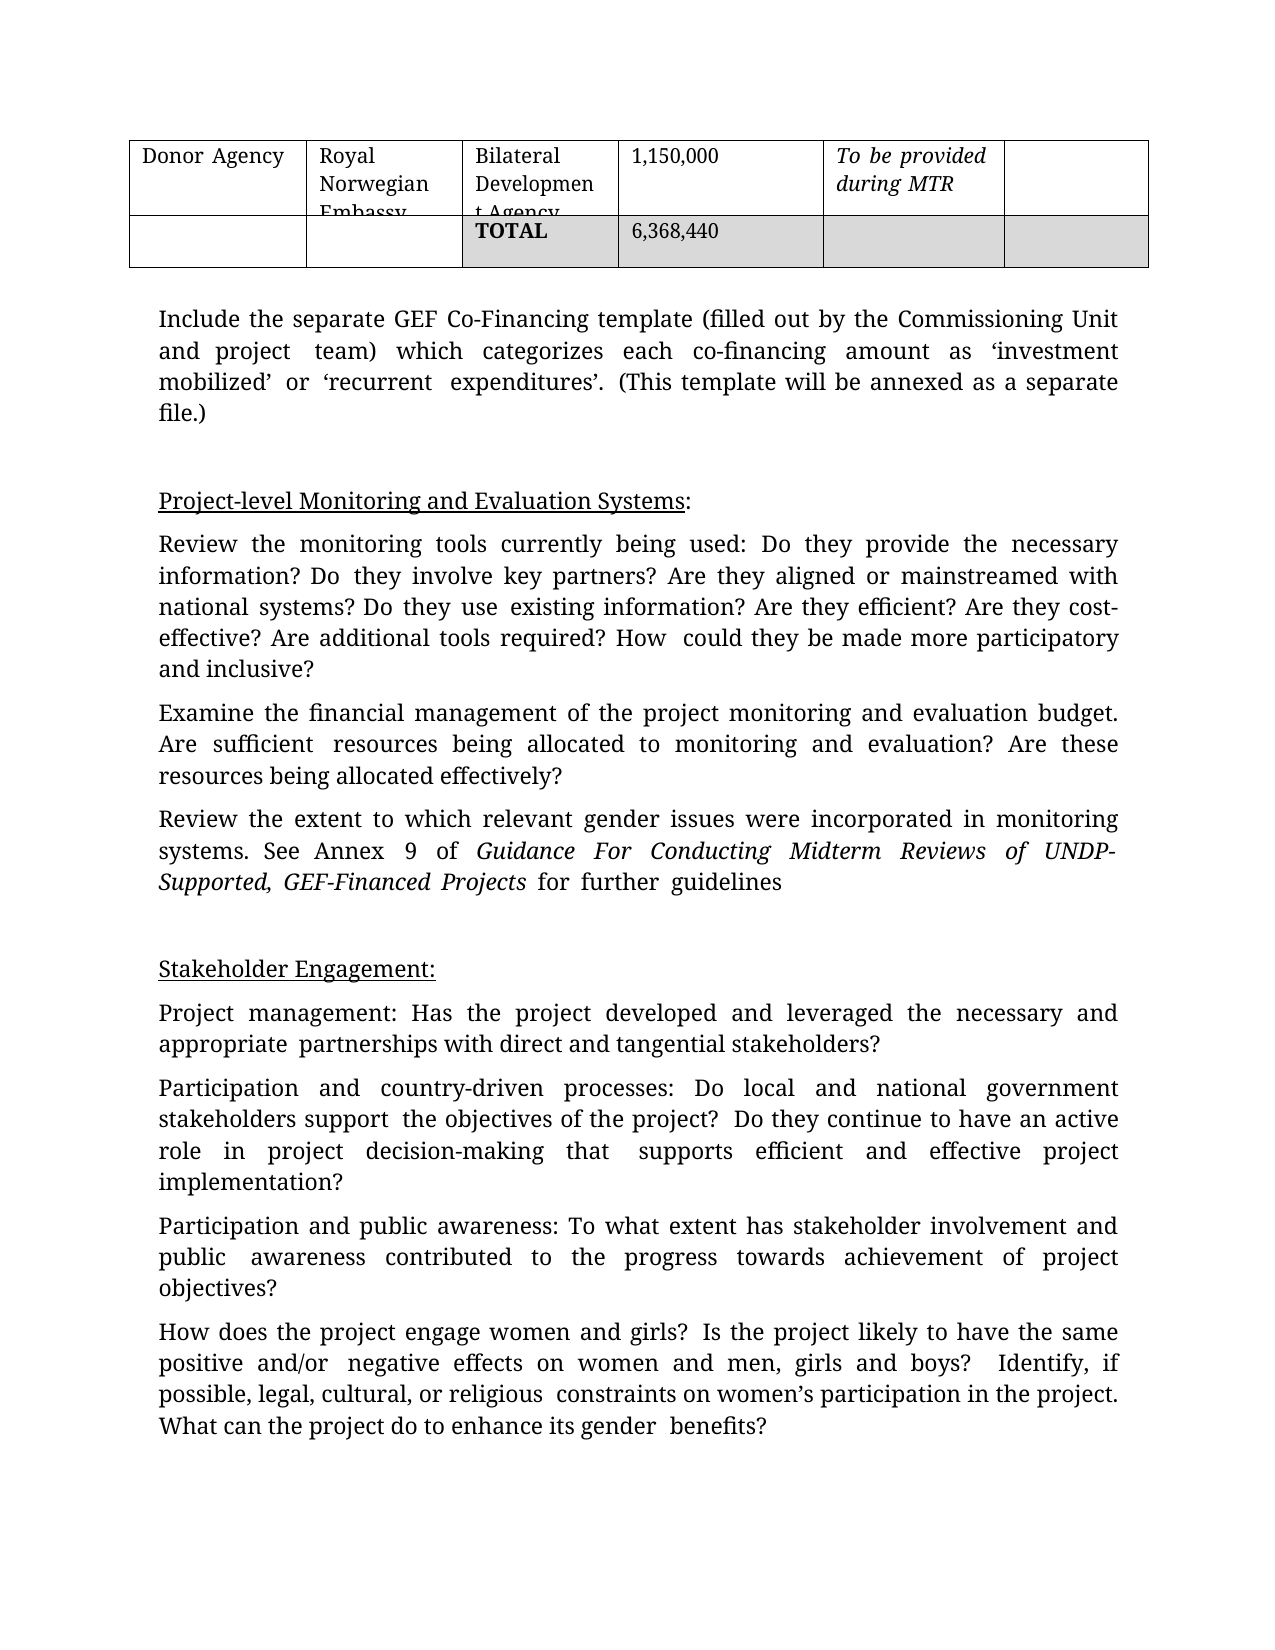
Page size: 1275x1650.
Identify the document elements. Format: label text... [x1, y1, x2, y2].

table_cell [824, 141, 1004, 215]
table_cell Royal Norwegian Embassy [307, 141, 462, 215]
text Examine the financial management of the project monitoring and evaluation budget. Are sufficient resources being allocated to monitoring and evaluation? Are these resources being allocated effectively? [158, 697, 1119, 791]
text Include the separate GEF Co-Financing template (filled out by the Commissioning Unit and project team) which categorizes each co-financing amount as ‘investment mobilized’ or ‘recurrent expenditures’. (This template will be annexed as a separate file.) [158, 303, 1119, 428]
table_cell [307, 216, 462, 267]
table_cell 6,368,440 [619, 216, 823, 267]
table_cell Donor Agency [130, 141, 306, 215]
table_cell Bilateral Development Agency [463, 141, 618, 215]
table_cell [1005, 141, 1148, 215]
table_cell [824, 216, 1004, 267]
text How does the project engage women and girls? Is the project likely to have the same positive and/or negative effects on women and men, girls and boys? Identify, if possible, legal, cultural, or religious constraints on women’s participation in the project. What can the project do to enhance its gender benefits? [158, 1316, 1119, 1441]
table_cell 1,150,000 [619, 141, 823, 215]
text Project-level Monitoring and Evaluation Systems: [158, 484, 1119, 516]
table_cell TOTAL [463, 216, 618, 267]
text Participation and public awareness: To what extent has stakeholder involvement and public awareness contributed to the progress towards achievement of project objectives? [158, 1209, 1119, 1303]
text Participation and country-driven processes: Do local and national government stakeholders support the objectives of the project? Do they continue to have an active role in project decision-making that supports efficient and effective project implementation? [158, 1072, 1119, 1197]
table_cell [1005, 216, 1148, 267]
table_cell [130, 216, 306, 267]
text Stakeholder Engagement: [158, 953, 1119, 984]
text Review the monitoring tools currently being used: Do they provide the necessary information? Do they involve key partners? Are they aligned or mainstreamed with national systems? Do they use existing information? Are they efficient? Are they cost-effective? Are additional tools required? How could they be made more participatory and inclusive? [158, 528, 1119, 684]
text Project management: Has the project developed and leveraged the necessary and appropriate partnerships with direct and tangential stakeholders? [158, 997, 1119, 1059]
text Review the extent to which relevant gender issues were incorporated in monitoring systems. See Annex 9 of Guidance For Conducting Midterm Reviews of UNDP-Supported, GEF-Financed Projects for further guidelines [158, 803, 1119, 897]
